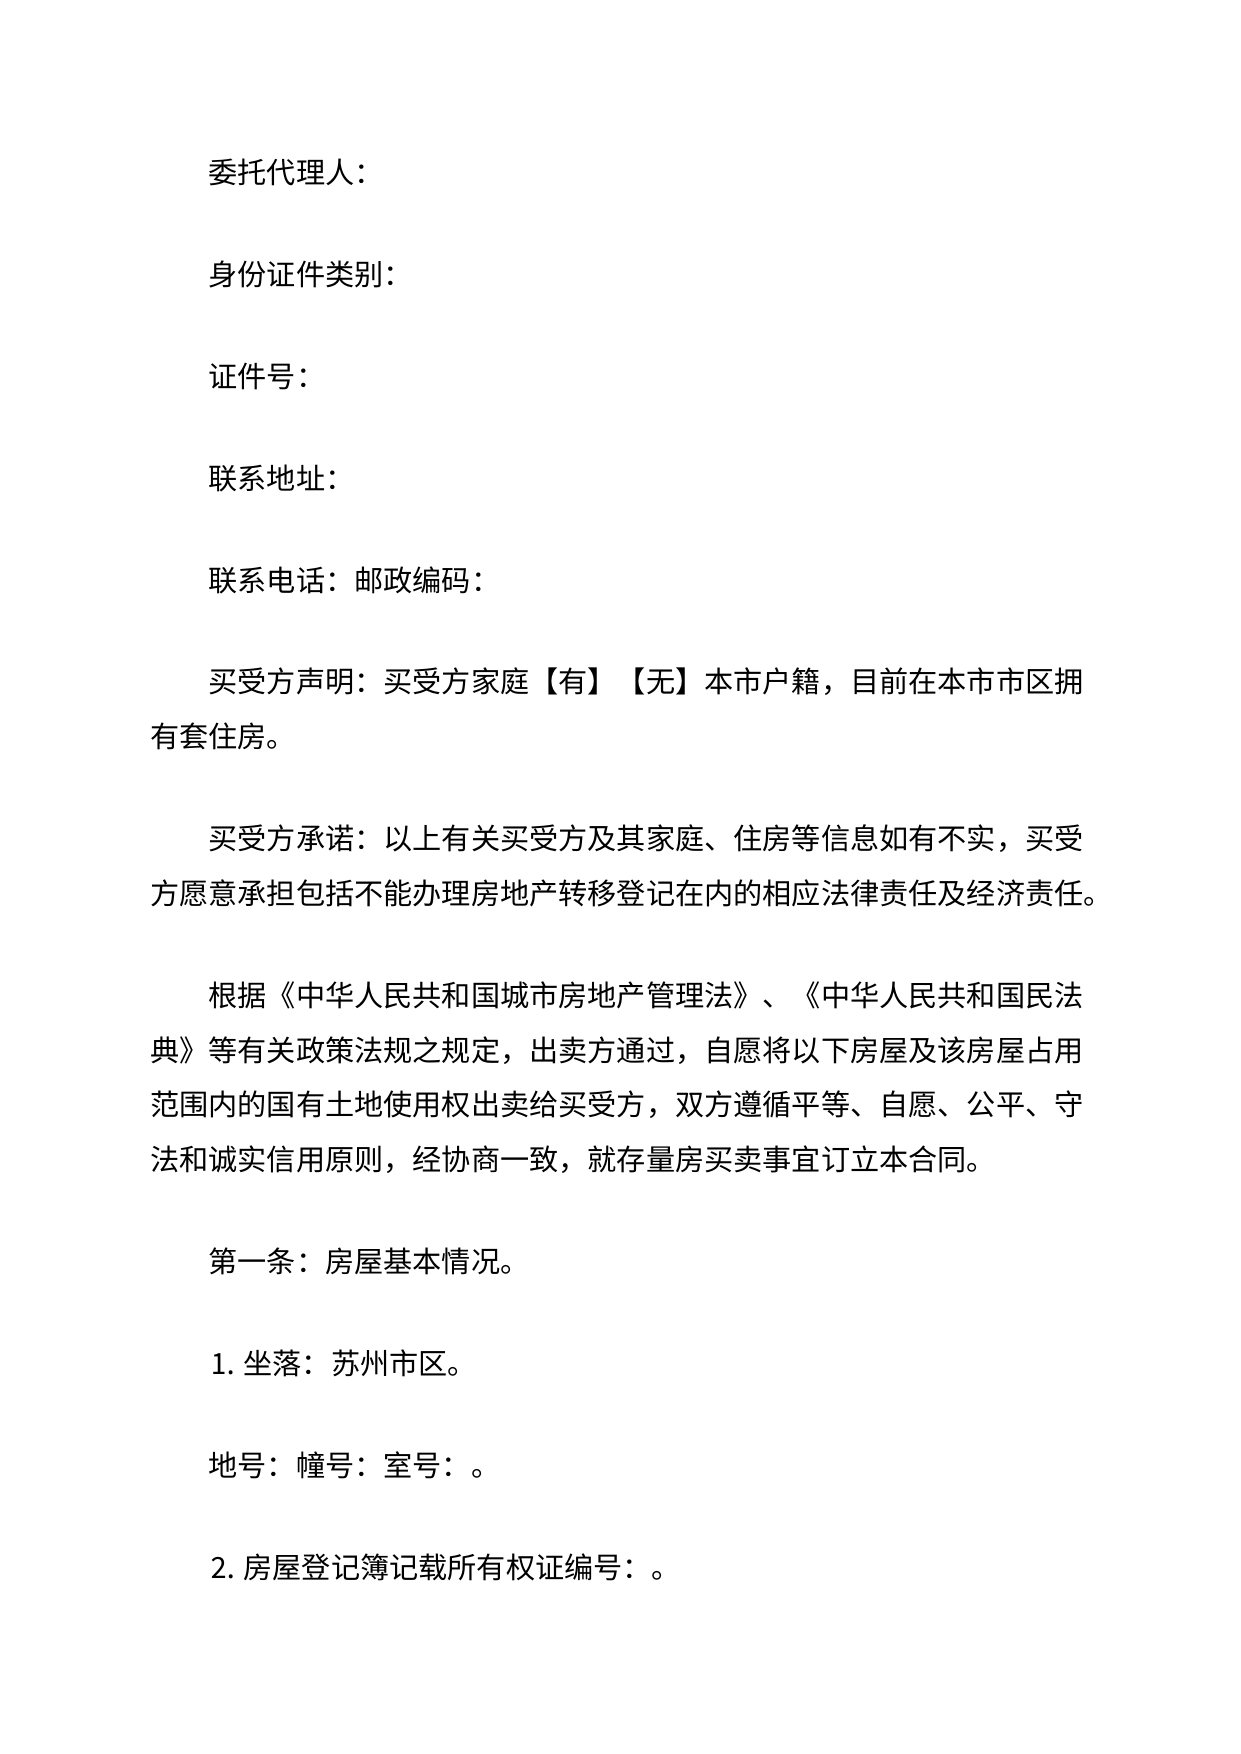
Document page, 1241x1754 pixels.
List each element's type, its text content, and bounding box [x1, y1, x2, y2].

text 联系电话：邮政编码： [150, 557, 1090, 599]
text 买受方声明：买受方家庭【有】【无】本市户籍，目前在本市市区拥有套住房。 [150, 659, 1090, 756]
text 委托代理人： [150, 150, 1090, 192]
text 第一条：房屋基本情况。 [150, 1239, 1090, 1281]
text 身份证件类别： [150, 252, 1090, 294]
text 地号：幢号：室号：。 [150, 1442, 1090, 1485]
text 联系地址： [150, 455, 1090, 498]
text 买受方承诺：以上有关买受方及其家庭、住房等信息如有不实，买受方愿意承担包括不能办理房地产转移登记在内的相应法律责任及经济责任。 [150, 816, 1090, 913]
text ⒉房屋登记簿记载所有权证编号：。 [150, 1544, 1090, 1587]
text 根据《中华人民共和国城市房地产管理法》、《中华人民共和国民法典》等有关政策法规之规定，出卖方通过，自愿将以下房屋及该房屋占用范围内的国有土地使用权出卖给买受方，双方遵循平等、自愿、公平、守法和诚实信用原则，经协商一致，就存量房买卖事宜订立本合同。 [150, 972, 1090, 1179]
text 证件号： [150, 353, 1090, 396]
text ⒈坐落：苏州市区。 [150, 1340, 1090, 1383]
